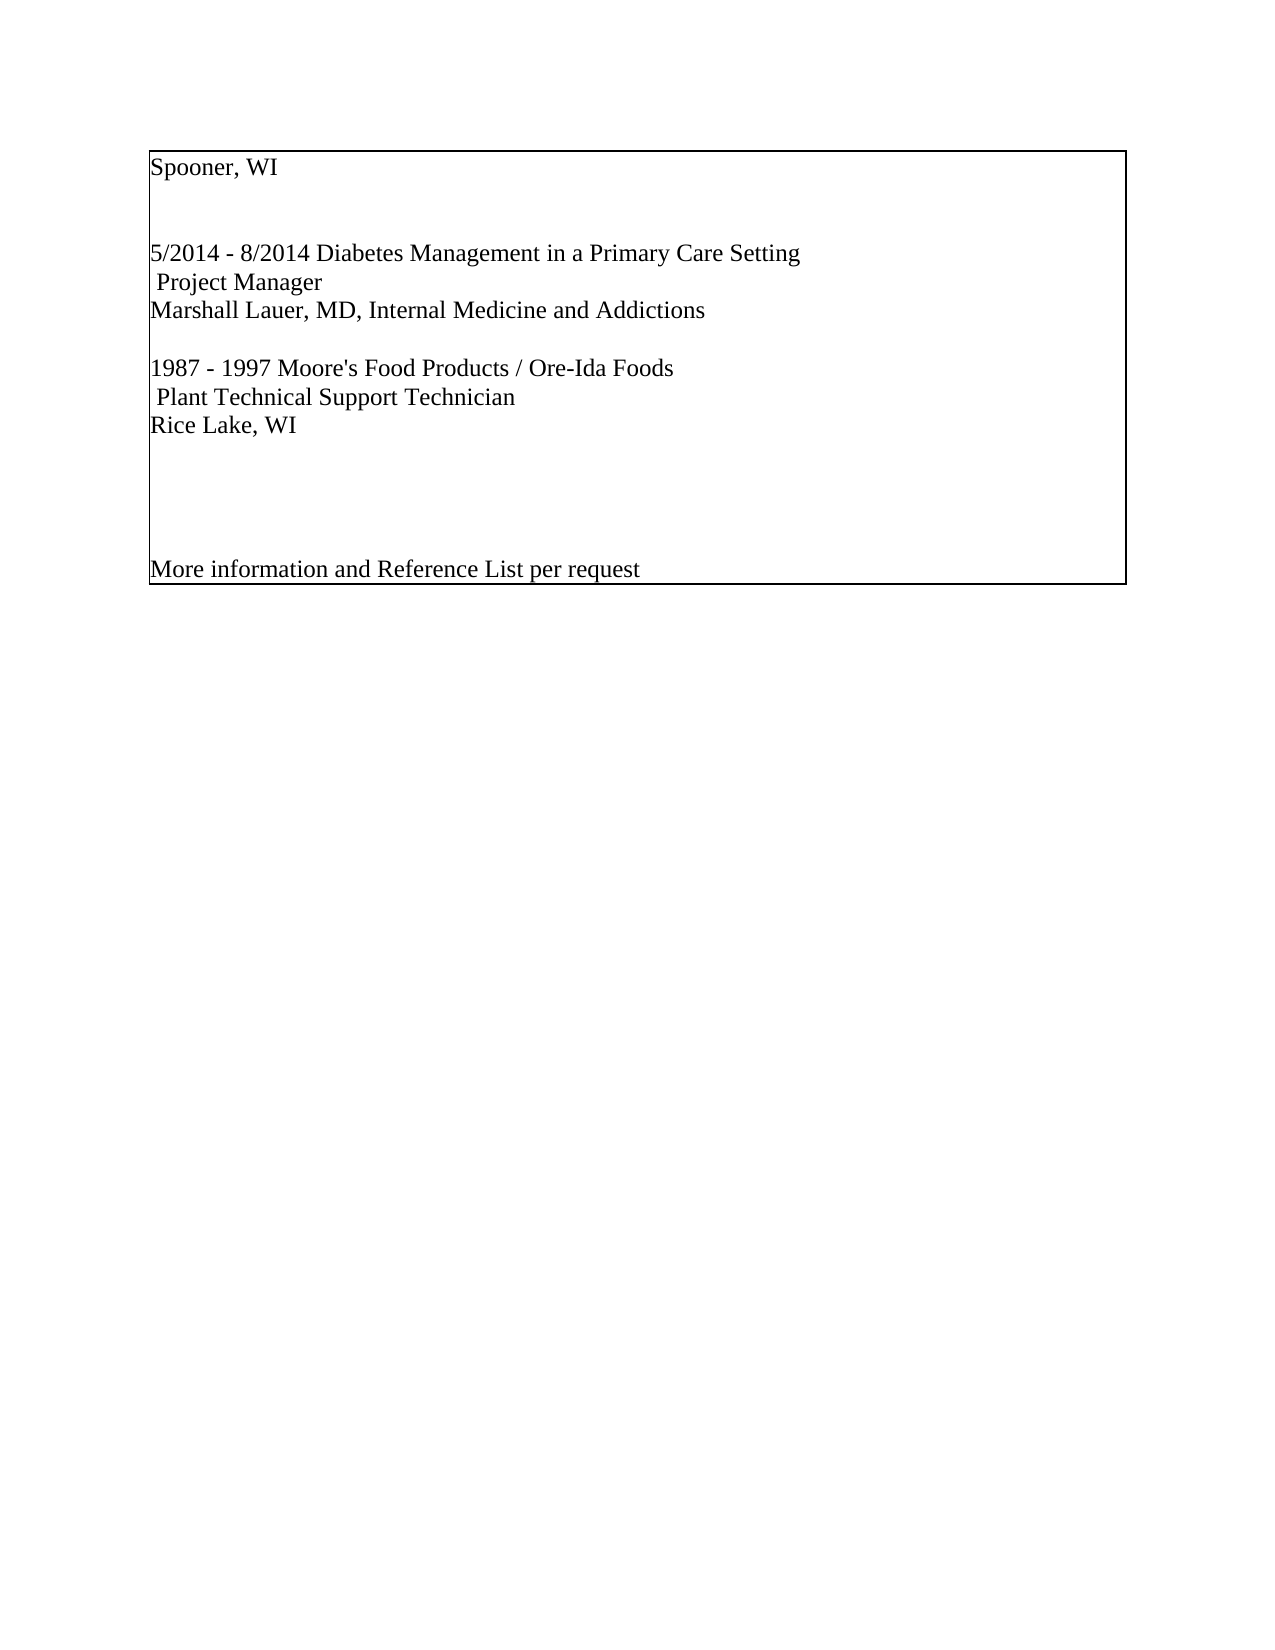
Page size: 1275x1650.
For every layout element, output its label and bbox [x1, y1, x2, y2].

table_header [150, 152, 1125, 583]
